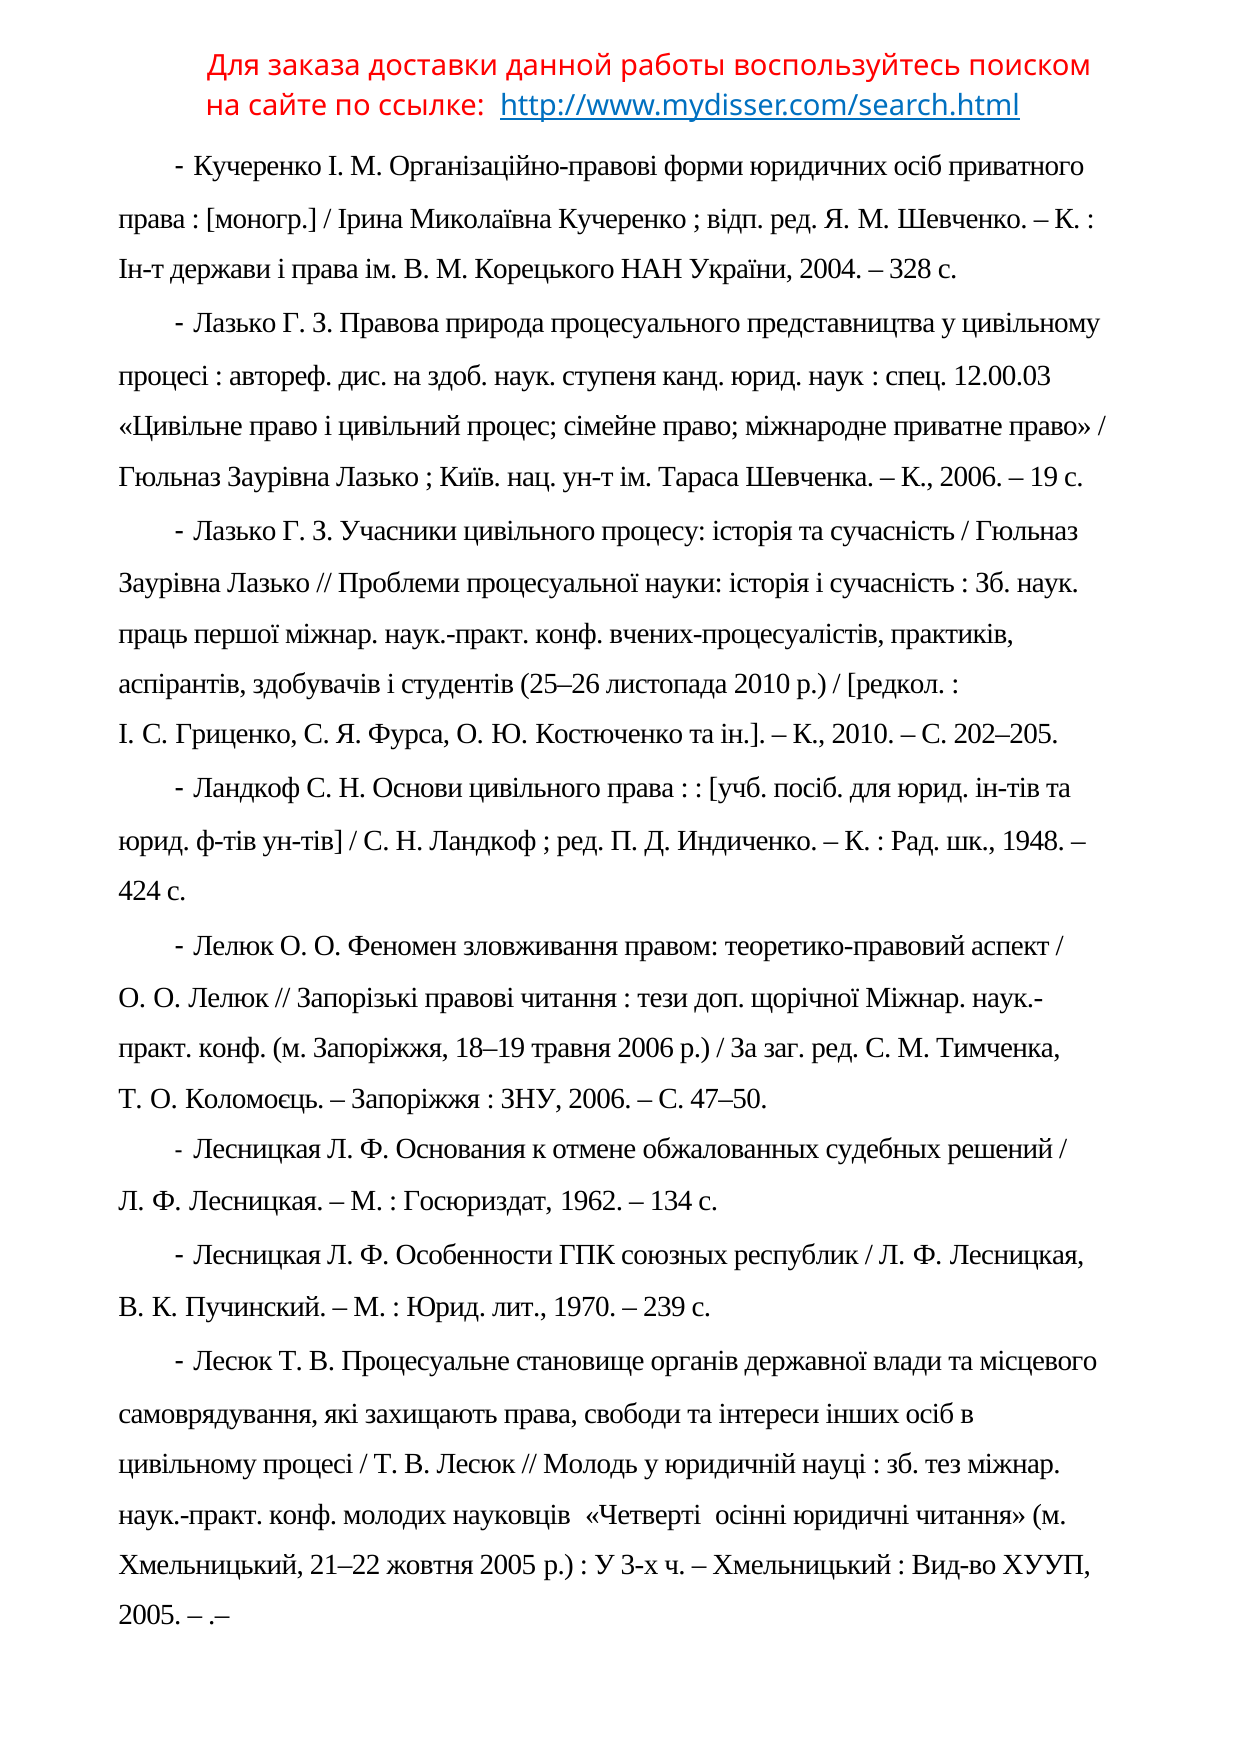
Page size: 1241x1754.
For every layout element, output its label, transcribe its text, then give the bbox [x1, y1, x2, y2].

list Лелюк О. О. Феномен зловживання правом: теоретико-правовий аспект / О. О. Лелюк // Запорізькі правові читання : тези доп. щорічної Міжнар. наук.-практ. конф. (м. Запоріжжя, 18–19 травня 2006 р.) / За заг. ред. С. М. Тимченка, Т. О. Коломоєць. – Запоріжжя : ЗНУ, 2006. – С. 47–50. [118, 924, 1107, 1114]
list Лесницкая Л. Ф. Основания к отмене обжалованных судебных решений / Л. Ф. Лесницкая. – М. : Госюриздат, 1962. – 134 с. [118, 1131, 1107, 1216]
list Лесницкая Л. Ф. Особенности ГПК союзных республик / Л. Ф. Лесницкая, В. К. Пучинский. – М. : Юрид. лит., 1970. – 239 с. [118, 1233, 1107, 1323]
list Кучеренко І. М. Організаційно-правові форми юридичних осіб приватного права : [моногр.] / Ірина Миколаївна Кучеренко ; відп. ред. Я. М. Шевченко. – К. : Ін-т держави і права ім. В. М. Корецького НАН України, 2004. – 328 с. [118, 144, 1107, 285]
list Лесюк Т. В. Процесуальне становище органів державної влади та місцевого самоврядування, які захищають права, свободи та інтереси інших осіб в цивільному процесі / Т. В. Лесюк // Молодь у юридичній науці : зб. тез міжнар. наук.-практ. конф. молодих науковців «Четверті осінні юридичні читання» (м. Хмельницький, 21–22 жовтня 2005 р.) : У 3-х ч. – Хмельницький : Вид-во ХУУП, 2005. – .– [118, 1340, 1107, 1631]
list Лазько Г. З. Учасники цивільного процесу: історія та сучасність / Гюльназ Заурівна Лазько // Проблеми процесуальної науки: історія і сучасність : Зб. наук. праць першої міжнар. наук.-практ. конф. вчених-процесуалістів, практиків, аспірантів, здобувачів і студентів (25–26 листопада 2010 р.) / [редкол. : І. С. Гриценко, С. Я. Фурса, О. Ю. Костюченко та ін.]. – К., 2010. – С. 202–205. [118, 509, 1107, 750]
list Ландкоф С. Н. Основи цивільного права : : [учб. посіб. для юрид. iн-тiв та юрид. ф-тiв ун-тiв] / С. Н. Ландкоф ; ред. П. Д. Индиченко. – К. : Рад. шк., 1948. – 424 с. [118, 767, 1107, 907]
list Лазько Г. З. Правова природа процесуального представництва у цивільному процесі : автореф. дис. на здоб. наук. ступеня канд. юрид. наук : спец. 12.00.03 «Цивільне право і цивільний процес; сімейне право; міжнародне приватне право» / Гюльназ Заурівна Лазько ; Київ. нац. ун-т ім. Тараса Шевченка. – К., 2006. – 19 с. [118, 302, 1107, 492]
